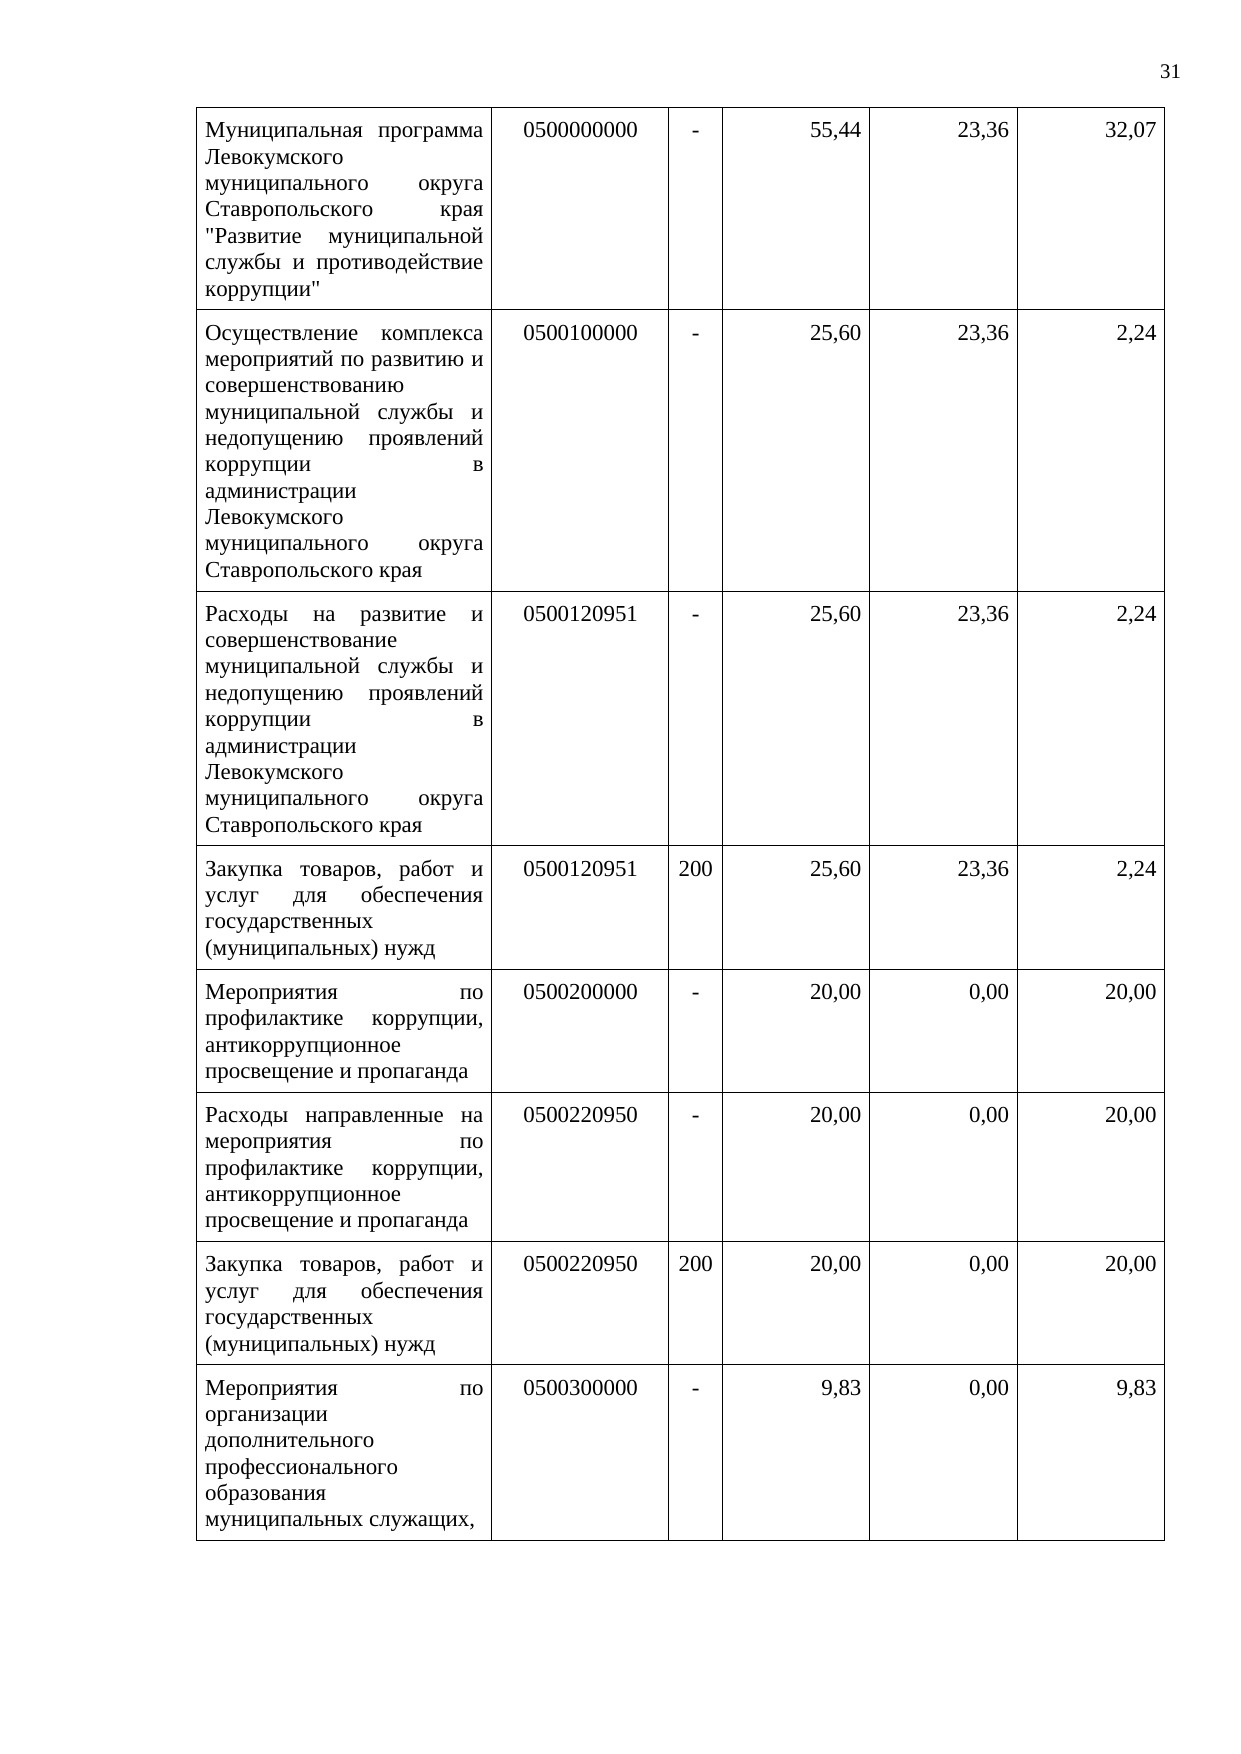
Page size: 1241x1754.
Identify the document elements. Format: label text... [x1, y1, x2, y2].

table_cell 32,07 [1018, 108, 1164, 309]
table_cell 0,00 [870, 1093, 1017, 1241]
table_cell 25,60 [723, 846, 869, 968]
table_cell 20,00 [1018, 970, 1164, 1092]
table_cell 9,83 [1018, 1365, 1164, 1540]
table_cell - [669, 1365, 722, 1540]
table_cell 0500120951 [492, 592, 668, 845]
table_cell - [669, 310, 722, 591]
table_cell Закупка товаров, работ и услуг для обеспечения государственных (муниципальных) нужд [197, 846, 491, 968]
table_cell 23,36 [870, 846, 1017, 968]
table_cell 200 [669, 1242, 722, 1364]
table_cell 0500200000 [492, 970, 668, 1092]
table_cell 25,60 [723, 310, 869, 591]
table_cell 20,00 [723, 1093, 869, 1241]
table_cell 0500220950 [492, 1093, 668, 1241]
table_cell Расходы на развитие и совершенствование муниципальной службы и недопущению проявлений коррупции в администрации Левокумского муниципального округа Ставропольского края [197, 592, 491, 845]
table_cell 20,00 [1018, 1242, 1164, 1364]
table_cell Мероприятия по организации дополнительного профессионального образования муниципальных служащих, [197, 1365, 491, 1540]
table_cell - [669, 592, 722, 845]
table_cell 0,00 [870, 970, 1017, 1092]
table_cell 2,24 [1018, 592, 1164, 845]
table_cell - [669, 108, 722, 309]
table_cell 0500000000 [492, 108, 668, 309]
table_cell - [669, 1093, 722, 1241]
table_cell Мероприятия по профилактике коррупции, антикоррупционное просвещение и пропаганда [197, 970, 491, 1092]
table_cell 200 [669, 846, 722, 968]
table_cell 20,00 [1018, 1093, 1164, 1241]
table_cell Осуществление комплекса мероприятий по развитию и совершенствованию муниципальной службы и недопущению проявлений коррупции в администрации Левокумского муниципального округа Ставропольского края [197, 310, 491, 591]
table_cell 23,36 [870, 310, 1017, 591]
table_cell 0,00 [870, 1365, 1017, 1540]
table_cell 20,00 [723, 970, 869, 1092]
table_cell 2,24 [1018, 310, 1164, 591]
table_cell 20,00 [723, 1242, 869, 1364]
table_cell 0500220950 [492, 1242, 668, 1364]
table_cell 0500100000 [492, 310, 668, 591]
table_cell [197, 1242, 491, 1364]
table_cell 0500300000 [492, 1365, 668, 1540]
table_cell Муниципальная программа Левокумского муниципального округа Ставропольского края "Развитие муниципальной службы и противодействие коррупции" [197, 108, 491, 309]
table_cell Расходы направленные на мероприятия по профилактике коррупции, антикоррупционное просвещение и пропаганда [197, 1093, 491, 1241]
table_cell 0500120951 [492, 846, 668, 968]
table_cell 25,60 [723, 592, 869, 845]
table_cell 2,24 [1018, 846, 1164, 968]
table_cell - [669, 970, 722, 1092]
table_cell 23,36 [870, 592, 1017, 845]
table_cell 23,36 [870, 108, 1017, 309]
table_cell 0,00 [870, 1242, 1017, 1364]
table_cell 9,83 [723, 1365, 869, 1540]
table_cell 55,44 [723, 108, 869, 309]
